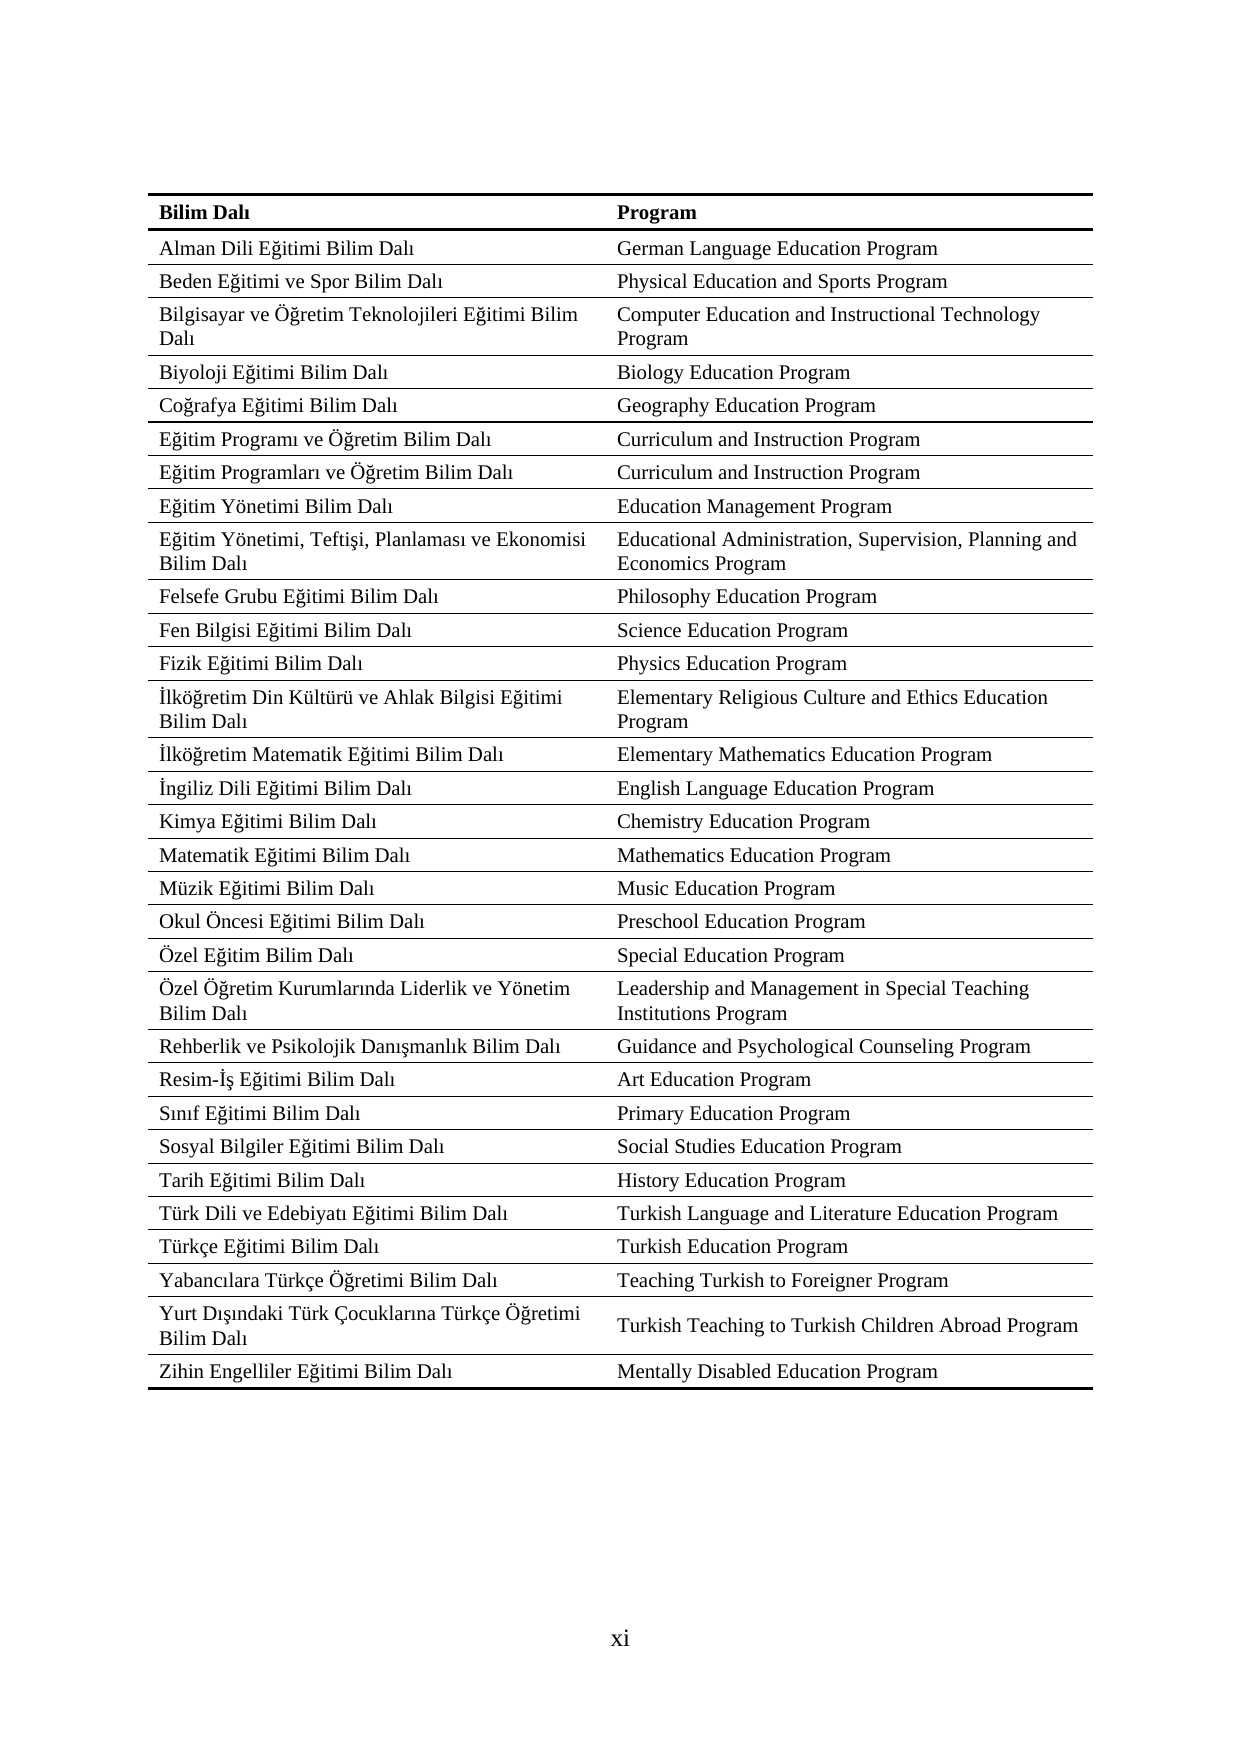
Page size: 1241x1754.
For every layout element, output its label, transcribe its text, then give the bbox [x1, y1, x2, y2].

table_cell Geography Education Program [606, 389, 1093, 421]
table_cell Okul Öncesi Eğitimi Bilim Dalı [148, 905, 606, 938]
table_cell Guidance and Psychological Counseling Program [606, 1030, 1093, 1062]
table_cell Özel Öğretim Kurumlarında Liderlik ve Yönetim Bilim Dalı [148, 972, 606, 1029]
table_cell İngiliz Dili Eğitimi Bilim Dalı [148, 772, 606, 804]
table_cell History Education Program [606, 1164, 1093, 1196]
table_cell Resim-İş Eğitimi Bilim Dalı [148, 1063, 606, 1096]
table_cell Curriculum and Instruction Program [606, 423, 1093, 455]
table_cell Türk Dili ve Edebiyatı Eğitimi Bilim Dalı [148, 1197, 606, 1229]
table_cell Education Management Program [606, 489, 1093, 522]
table_cell Bilgisayar ve Öğretim Teknolojileri Eğitimi Bilim Dalı [148, 298, 606, 354]
table_cell Leadership and Management in Special Teaching Institutions Program [606, 972, 1093, 1029]
table_cell Special Education Program [606, 939, 1093, 971]
table_cell Alman Dili Eğitimi Bilim Dalı [148, 231, 606, 264]
table_cell Felsefe Grubu Eğitimi Bilim Dalı [148, 580, 606, 613]
table_cell Sınıf Eğitimi Bilim Dalı [148, 1097, 606, 1129]
table_cell Science Education Program [606, 614, 1093, 646]
table_cell Eğitim Programı ve Öğretim Bilim Dalı [148, 423, 606, 455]
table_cell Yabancılara Türkçe Öğretimi Bilim Dalı [148, 1264, 606, 1296]
table_cell English Language Education Program [606, 772, 1093, 804]
table_cell Philosophy Education Program [606, 580, 1093, 613]
table_cell Eğitim Yönetimi Bilim Dalı [148, 489, 606, 522]
table_cell Elementary Mathematics Education Program [606, 738, 1093, 771]
table_cell Rehberlik ve Psikolojik Danışmanlık Bilim Dalı [148, 1030, 606, 1062]
table_cell Preschool Education Program [606, 905, 1093, 938]
table_cell Turkish Education Program [606, 1230, 1093, 1263]
table_cell Tarih Eğitimi Bilim Dalı [148, 1164, 606, 1196]
table_cell Fizik Eğitimi Bilim Dalı [148, 647, 606, 679]
table_cell Özel Eğitim Bilim Dalı [148, 939, 606, 971]
table_cell Yurt Dışındaki Türk Çocuklarına Türkçe Öğretimi Bilim Dalı [148, 1297, 606, 1354]
table_cell Eğitim Yönetimi, Teftişi, Planlaması ve Ekonomisi Bilim Dalı [148, 523, 606, 579]
table_cell Physics Education Program [606, 647, 1093, 679]
table_cell German Language Education Program [606, 231, 1093, 264]
table_cell Turkish Teaching to Turkish Children Abroad Program [606, 1297, 1093, 1354]
table_cell İlköğretim Din Kültürü ve Ahlak Bilgisi Eğitimi Bilim Dalı [148, 681, 606, 737]
table_cell Mathematics Education Program [606, 839, 1093, 871]
table_header Program [606, 196, 1093, 228]
table_cell Matematik Eğitimi Bilim Dalı [148, 839, 606, 871]
table_cell Teaching Turkish to Foreigner Program [606, 1264, 1093, 1296]
table_cell Music Education Program [606, 872, 1093, 904]
table_cell Zihin Engelliler Eğitimi Bilim Dalı [148, 1355, 606, 1387]
table_cell Fen Bilgisi Eğitimi Bilim Dalı [148, 614, 606, 646]
table_cell Turkish Language and Literature Education Program [606, 1197, 1093, 1229]
table_cell Sosyal Bilgiler Eğitimi Bilim Dalı [148, 1130, 606, 1162]
table_header Bilim Dalı [148, 196, 606, 228]
table_cell Elementary Religious Culture and Ethics Education Program [606, 681, 1093, 737]
table_cell Türkçe Eğitimi Bilim Dalı [148, 1230, 606, 1263]
table_cell Social Studies Education Program [606, 1130, 1093, 1162]
table_cell Beden Eğitimi ve Spor Bilim Dalı [148, 265, 606, 297]
table_cell Physical Education and Sports Program [606, 265, 1093, 297]
table_cell Art Education Program [606, 1063, 1093, 1096]
table_cell Biyoloji Eğitimi Bilim Dalı [148, 356, 606, 388]
table_cell Eğitim Programları ve Öğretim Bilim Dalı [148, 456, 606, 488]
table_cell Müzik Eğitimi Bilim Dalı [148, 872, 606, 904]
table_cell Mentally Disabled Education Program [606, 1355, 1093, 1387]
table_cell Curriculum and Instruction Program [606, 456, 1093, 488]
table_cell Computer Education and Instructional Technology Program [606, 298, 1093, 354]
table_cell Biology Education Program [606, 356, 1093, 388]
table_cell Coğrafya Eğitimi Bilim Dalı [148, 389, 606, 421]
table_cell İlköğretim Matematik Eğitimi Bilim Dalı [148, 738, 606, 771]
table_cell Primary Education Program [606, 1097, 1093, 1129]
table_cell Chemistry Education Program [606, 805, 1093, 837]
table_cell Kimya Eğitimi Bilim Dalı [148, 805, 606, 837]
table_cell Educational Administration, Supervision, Planning and Economics Program [606, 523, 1093, 579]
